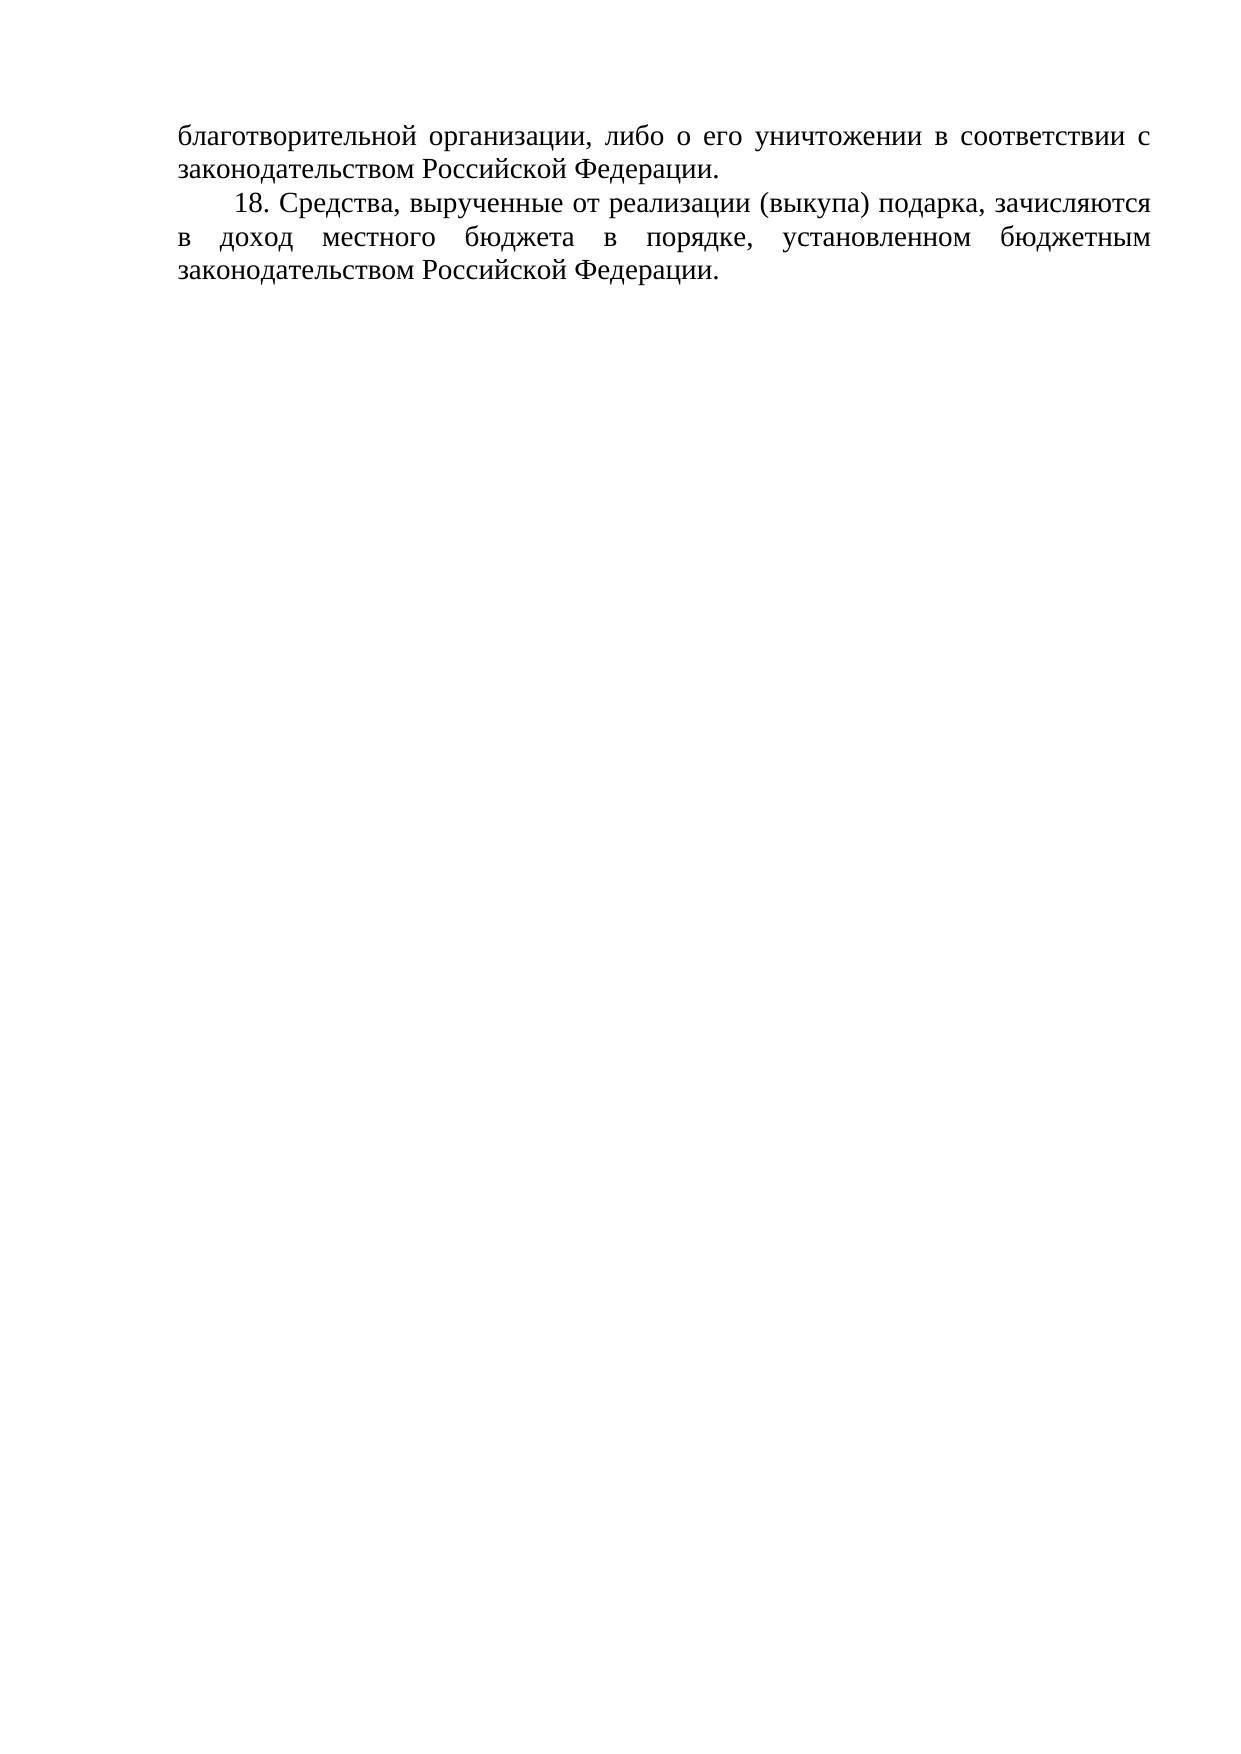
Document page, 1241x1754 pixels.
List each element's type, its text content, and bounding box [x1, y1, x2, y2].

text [177, 118, 1152, 185]
text 18. Средства, вырученные от реализации (выкупа) подарка, зачисляются в доход местного бюджета в порядке, установленном бюджетным законодательством Российской Федерации. [177, 185, 1152, 286]
